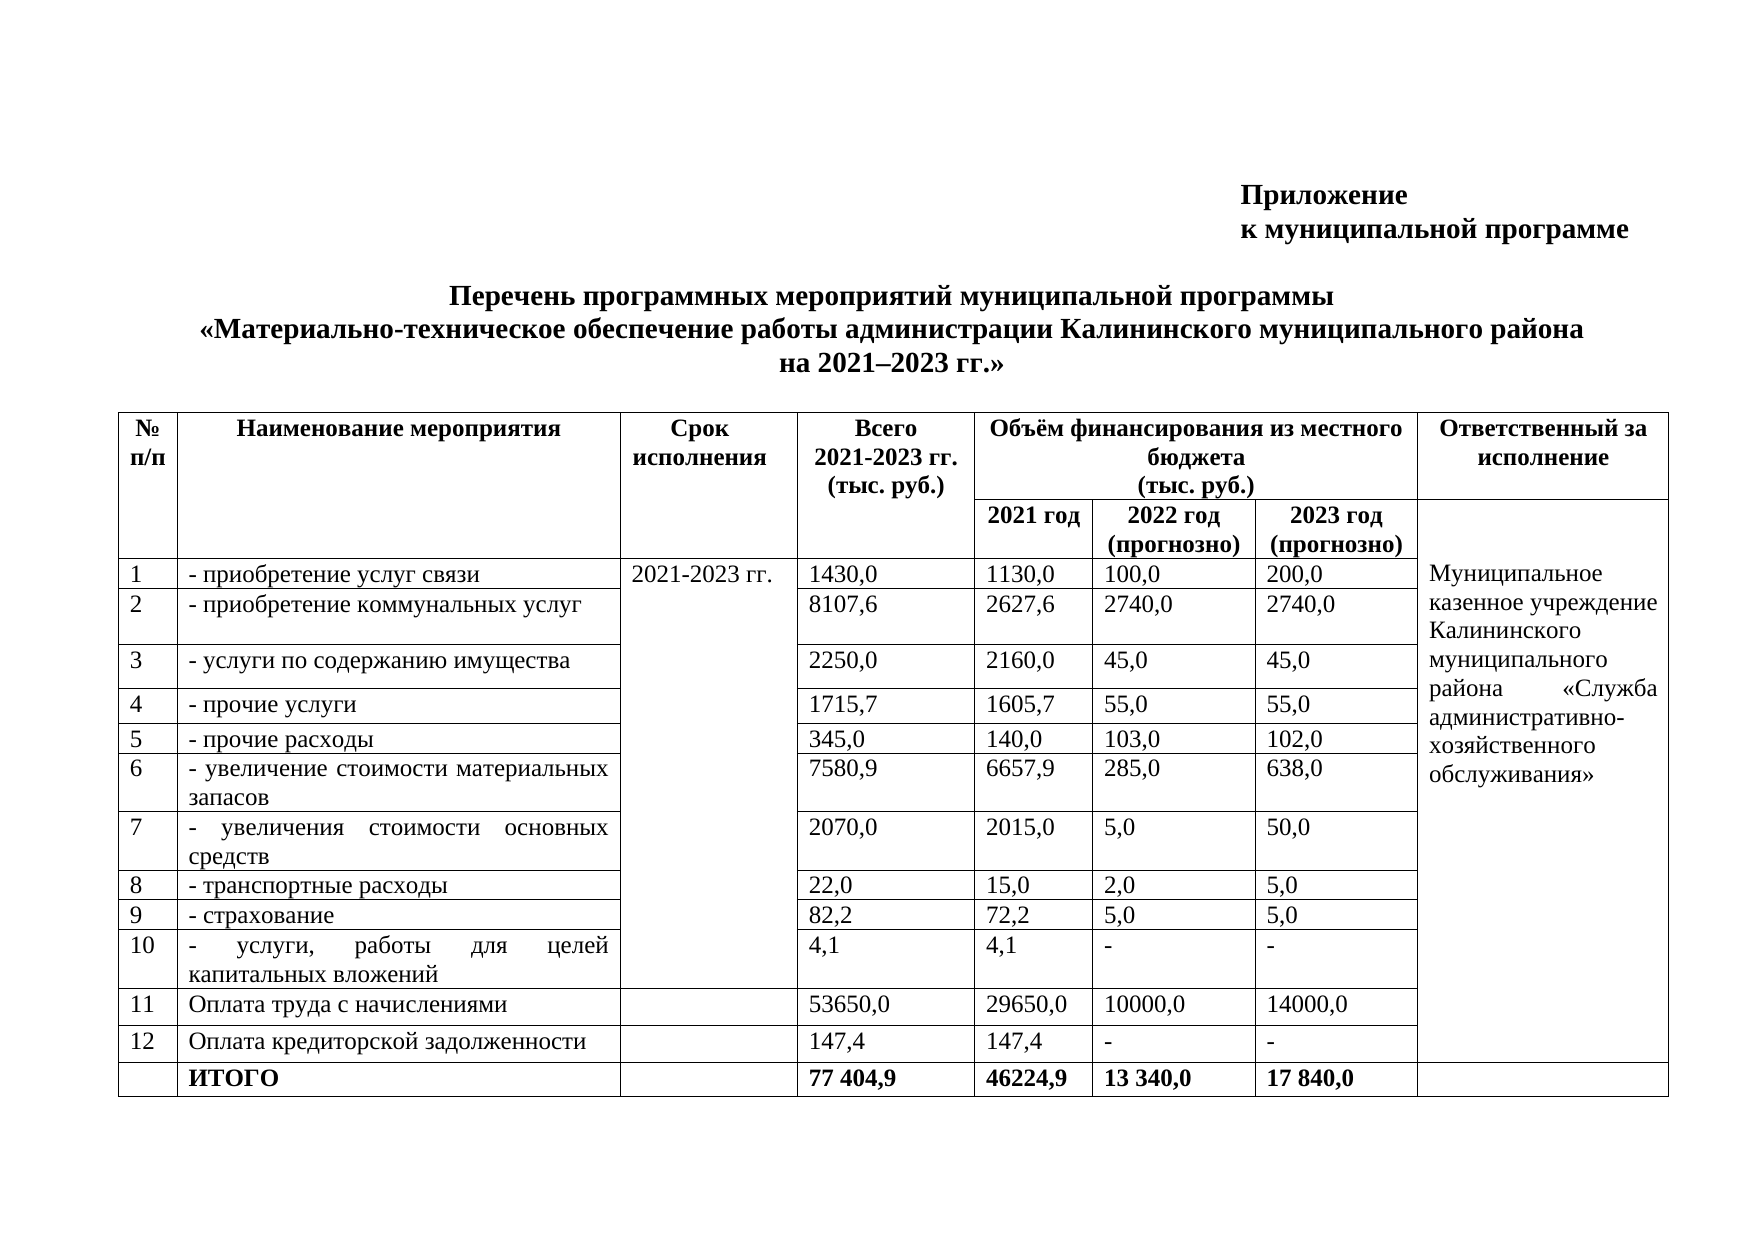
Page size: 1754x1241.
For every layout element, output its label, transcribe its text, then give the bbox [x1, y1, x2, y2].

table_cell - услуги, работы для целей капитальных вложений [178, 930, 620, 988]
table_cell Оплата кредиторской задолженности [178, 1026, 620, 1062]
table_cell 140,0 [975, 724, 1092, 752]
table_cell 15,0 [975, 871, 1092, 899]
table_cell [621, 1026, 797, 1062]
table_cell 100,0 [1093, 559, 1255, 588]
table_cell 77 404,9 [798, 1063, 974, 1096]
table_cell 11 [119, 989, 177, 1025]
table_cell - прочие расходы [178, 724, 620, 752]
table_cell [621, 1063, 797, 1096]
table_cell 72,2 [975, 900, 1092, 929]
table_cell 285,0 [1093, 754, 1255, 811]
table_cell 5,0 [1256, 900, 1417, 929]
table_cell 22,0 [798, 871, 974, 899]
table_header Всего 2021-2023 гг. (тыс. руб.) [798, 413, 974, 558]
table_header № п/п [119, 413, 177, 558]
text Перечень программных мероприятий муниципальной программы [118, 278, 1665, 311]
table_cell 1430,0 [798, 559, 974, 588]
table_cell 82,2 [798, 900, 974, 929]
table_cell 50,0 [1256, 812, 1417, 869]
text к муниципальной программе [709, 211, 1665, 244]
table_cell 2023 год (прогнозно) [1256, 500, 1417, 558]
table_header Наименование мероприятия [178, 413, 620, 558]
table_cell 3 [119, 645, 177, 688]
table_cell - приобретение услуг связи [178, 559, 620, 588]
table_cell 45,0 [1256, 645, 1417, 688]
table_cell 7580,9 [798, 754, 974, 811]
table_cell 9 [119, 900, 177, 929]
table_cell 2627,6 [975, 589, 1092, 644]
table_cell 1605,7 [975, 689, 1092, 723]
table_cell 29650,0 [975, 989, 1092, 1025]
table_header Ответственный за исполнение [1418, 413, 1668, 499]
table_cell - транспортные расходы [178, 871, 620, 899]
table_cell 2250,0 [798, 645, 974, 688]
table_header Объём финансирования из местного бюджета (тыс. руб.) [975, 413, 1417, 499]
table_cell 2,0 [1093, 871, 1255, 899]
table_cell [119, 1063, 177, 1096]
table_cell 17 840,0 [1256, 1063, 1417, 1096]
table_cell 345,0 [798, 724, 974, 752]
table_cell - страхование [178, 900, 620, 929]
table_cell - [1256, 930, 1417, 988]
table_cell 53650,0 [798, 989, 974, 1025]
table_cell 55,0 [1256, 689, 1417, 723]
table_cell Муниципальное казенное учреждение Калининского муниципального района «Служба административно-хозяйственного обслуживания» [1418, 500, 1668, 1062]
table_cell 8 [119, 871, 177, 899]
table_cell 1 [119, 559, 177, 588]
table_cell Оплата труда с начислениями [178, 989, 620, 1025]
table_cell 10 [119, 930, 177, 988]
table_cell 200,0 [1256, 559, 1417, 588]
table_cell 10000,0 [1093, 989, 1255, 1025]
table_cell 45,0 [1093, 645, 1255, 688]
table_cell 102,0 [1256, 724, 1417, 752]
table_cell [1418, 1063, 1668, 1096]
table_cell 103,0 [1093, 724, 1255, 752]
table_cell 6657,9 [975, 754, 1092, 811]
table_cell 2015,0 [975, 812, 1092, 869]
table_cell 2160,0 [975, 645, 1092, 688]
table_cell 4,1 [975, 930, 1092, 988]
table_cell - приобретение коммунальных услуг [178, 589, 620, 644]
table_cell 6 [119, 754, 177, 811]
table_cell 8107,6 [798, 589, 974, 644]
table_cell 2 [119, 589, 177, 644]
table_cell - услуги по содержанию имущества [178, 645, 620, 688]
table_cell 2021-2023 гг. [621, 559, 797, 988]
table_cell 12 [119, 1026, 177, 1062]
table_cell 2740,0 [1093, 589, 1255, 644]
table_cell - увеличение стоимости материальных запасов [178, 754, 620, 811]
table_cell 1715,7 [798, 689, 974, 723]
table_cell 147,4 [975, 1026, 1092, 1062]
text Приложение [709, 177, 1665, 211]
table_cell - прочие услуги [178, 689, 620, 723]
table_cell 2740,0 [1256, 589, 1417, 644]
table_cell 2021 год [975, 500, 1092, 558]
table_cell 5 [119, 724, 177, 752]
table_cell 7 [119, 812, 177, 869]
table_cell 2022 год (прогнозно) [1093, 500, 1255, 558]
text «Материально-техническое обеспечение работы администрации Калининского муниципального района [118, 311, 1665, 345]
table_cell 14000,0 [1256, 989, 1417, 1025]
table_cell ИТОГО [178, 1063, 620, 1096]
table_cell 147,4 [798, 1026, 974, 1062]
table_cell 638,0 [1256, 754, 1417, 811]
table_cell 5,0 [1093, 900, 1255, 929]
table_cell 4,1 [798, 930, 974, 988]
table_cell - [1093, 1026, 1255, 1062]
table_cell 5,0 [1093, 812, 1255, 869]
table_cell 1130,0 [975, 559, 1092, 588]
table_cell 55,0 [1093, 689, 1255, 723]
table_cell - [1256, 1026, 1417, 1062]
table_cell 46224,9 [975, 1063, 1092, 1096]
table_cell 4 [119, 689, 177, 723]
text на 2021–2023 гг.» [118, 345, 1665, 378]
table_header Срок исполнения [621, 413, 797, 558]
table_cell [621, 989, 797, 1025]
table_cell - [1093, 930, 1255, 988]
table_cell - увеличения стоимости основных средств [178, 812, 620, 869]
table_cell 13 340,0 [1093, 1063, 1255, 1096]
table_cell 5,0 [1256, 871, 1417, 899]
table_cell 2070,0 [798, 812, 974, 869]
